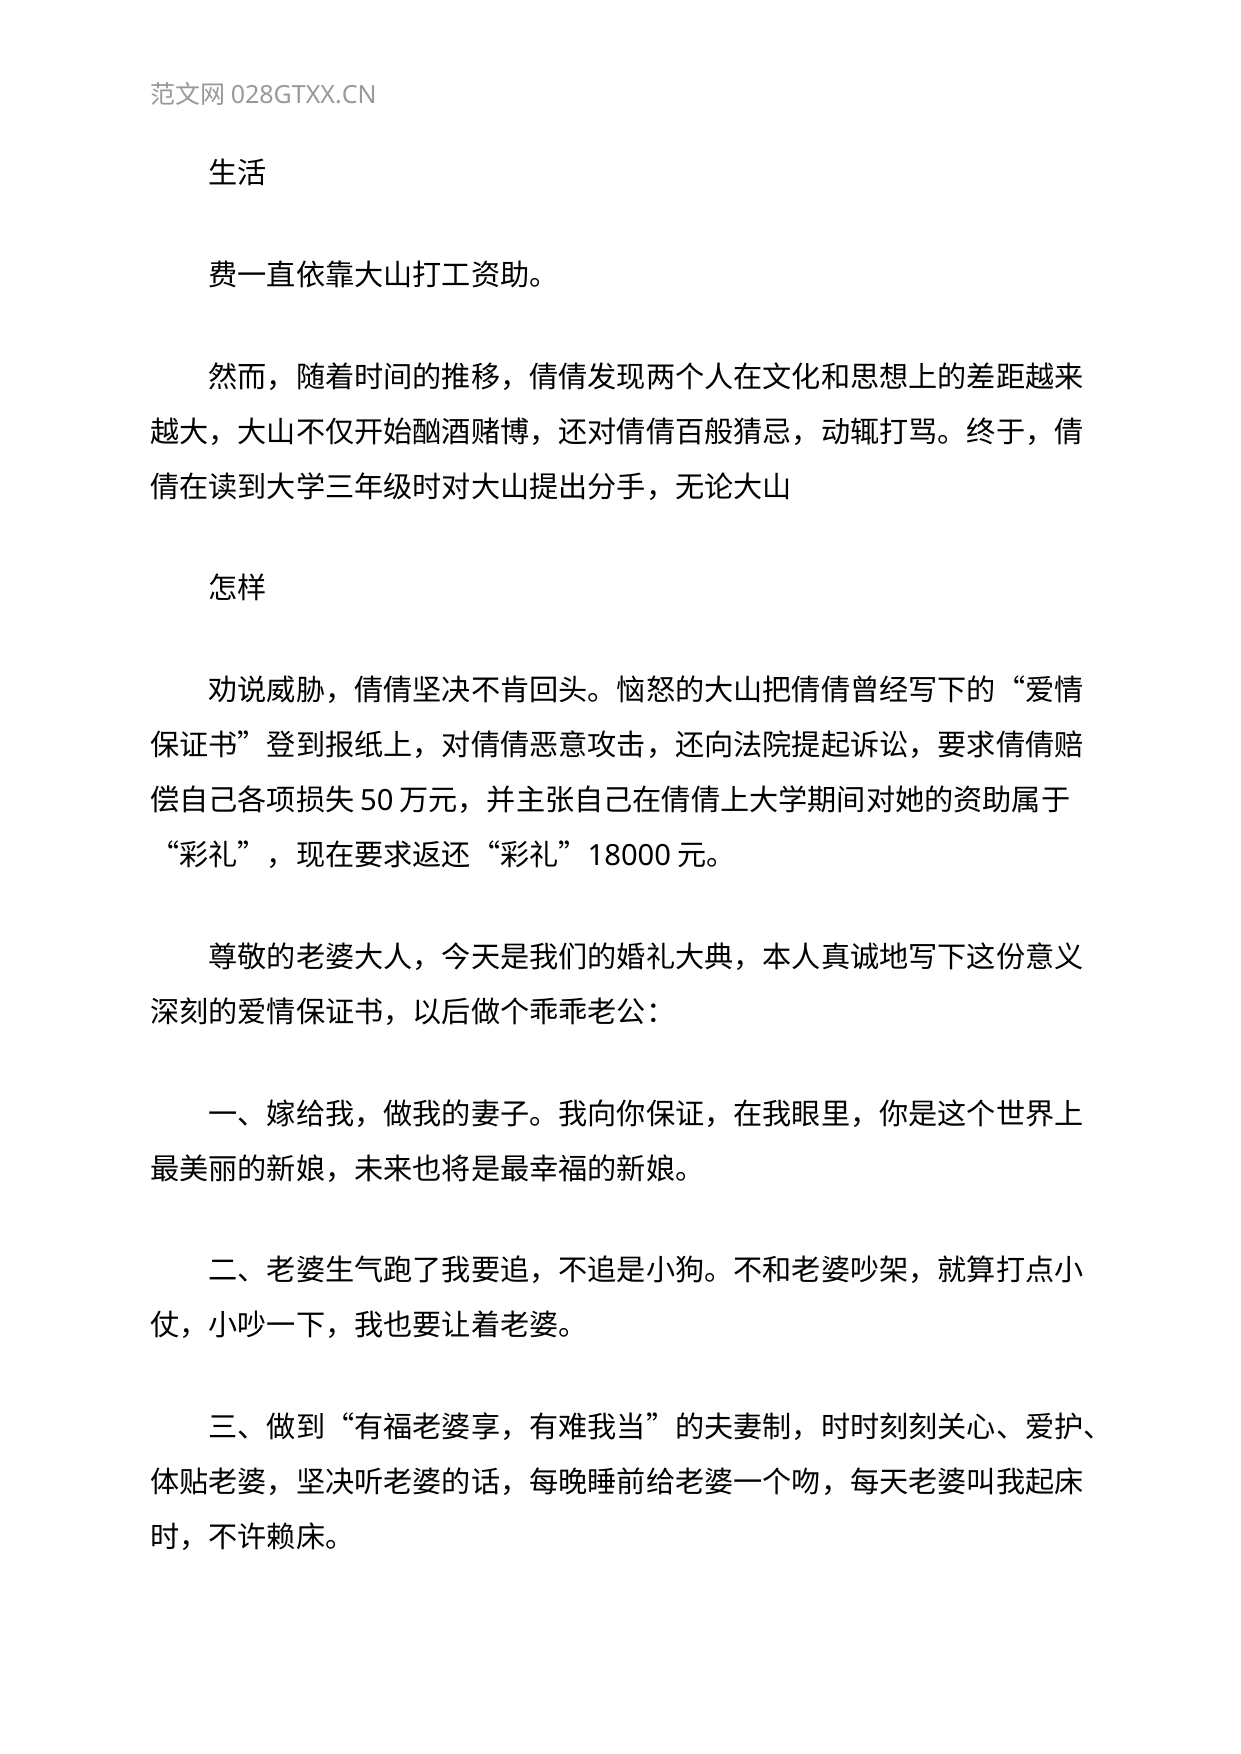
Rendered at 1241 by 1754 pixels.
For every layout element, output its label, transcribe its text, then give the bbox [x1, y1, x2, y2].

text 三、做到“有福老婆享，有难我当”的夫妻制，时时刻刻关心、爱护、体贴老婆，坚决听老婆的话，每晚睡前给老婆一个吻，每天老婆叫我起床时，不许赖床。 [150, 1404, 1090, 1556]
text 费一直依靠大山打工资助。 [150, 252, 1090, 294]
text 生活 [150, 150, 1090, 192]
text 一、嫁给我，做我的妻子。我向你保证，在我眼里，你是这个世界上最美丽的新娘，未来也将是最幸福的新娘。 [150, 1090, 1090, 1187]
text 劝说威胁，倩倩坚决不肯回头。恼怒的大山把倩倩曾经写下的“爱情保证书”登到报纸上，对倩倩恶意攻击，还向法院提起诉讼，要求倩倩赔偿自己各项损失50万元，并主张自己在倩倩上大学期间对她的资助属于“彩礼”，现在要求返还“彩礼”18000元。 [150, 667, 1090, 874]
text 尊敬的老婆大人，今天是我们的婚礼大典，本人真诚地写下这份意义深刻的爱情保证书，以后做个乖乖老公： [150, 934, 1090, 1031]
text 怎样 [150, 565, 1090, 607]
text 二、老婆生气跑了我要追，不追是小狗。不和老婆吵架，就算打点小仗，小吵一下，我也要让着老婆。 [150, 1247, 1090, 1344]
text 然而，随着时间的推移，倩倩发现两个人在文化和思想上的差距越来越大，大山不仅开始酗酒赌博，还对倩倩百般猜忌，动辄打骂。终于，倩倩在读到大学三年级时对大山提出分手，无论大山 [150, 353, 1090, 506]
